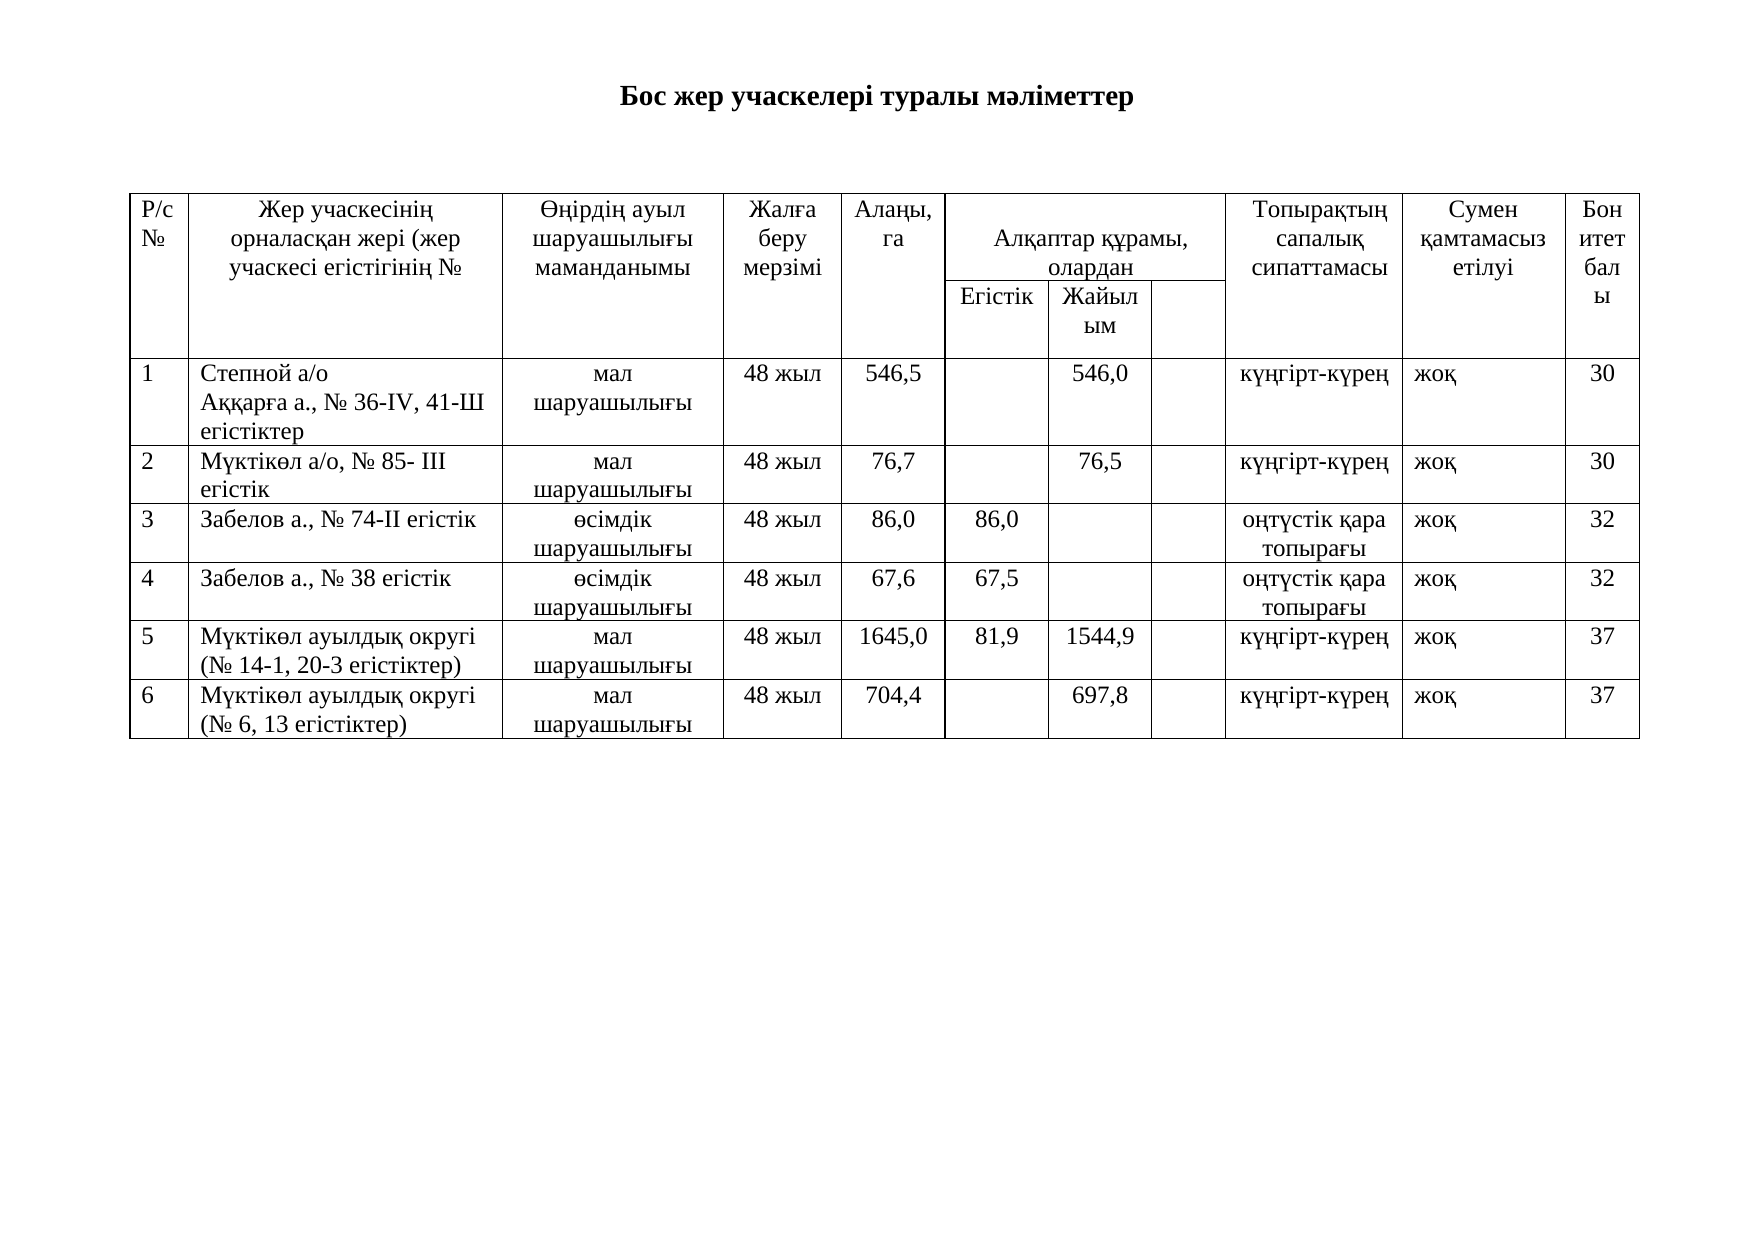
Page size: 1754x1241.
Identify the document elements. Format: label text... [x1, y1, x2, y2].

table_cell 30 [1566, 446, 1639, 503]
text Бос жер учаскелері туралы мәліметтер [118, 78, 1636, 111]
table_cell жоқ [1403, 359, 1565, 445]
table_cell 76,7 [842, 446, 944, 503]
table_cell 6 [131, 680, 188, 737]
table_cell 48 жыл [724, 504, 841, 562]
table_cell мал шаруашылығы [503, 446, 723, 503]
table_cell оңтүстік қара топырағы [1226, 563, 1402, 620]
table_header Топырақтың сапалық сипаттамасы [1226, 194, 1402, 357]
table_cell [1152, 359, 1225, 445]
table_cell мал шаруашылығы [503, 680, 723, 737]
table_cell 546,5 [842, 359, 944, 445]
table_cell күңгірт-күрең [1226, 446, 1402, 503]
table_cell өсімдік шаруашылығы [503, 563, 723, 620]
table_cell 1645,0 [842, 621, 944, 679]
table_cell 86,0 [946, 504, 1048, 562]
table_header Р/с № [131, 194, 188, 357]
table_cell Мүктікөл а/о, № 85- III егістік [189, 446, 502, 503]
table_header Бонитет балы [1566, 194, 1639, 357]
table_header Алаңы, га [842, 194, 944, 357]
table_cell [946, 359, 1048, 445]
table_cell 1544,9 [1049, 621, 1151, 679]
table_header Алқаптар құрамы, олардан [946, 194, 1225, 280]
table_cell 2 [131, 446, 188, 503]
table_cell 48 жыл [724, 359, 841, 445]
table_cell [946, 446, 1048, 503]
table_cell жоқ [1403, 446, 1565, 503]
table_cell 546,0 [1049, 359, 1151, 445]
table_cell [1152, 680, 1225, 737]
table_cell 4 [131, 563, 188, 620]
table_cell жоқ [1403, 504, 1565, 562]
table_cell жоқ [1403, 563, 1565, 620]
table_cell 32 [1566, 563, 1639, 620]
table_cell 67,5 [946, 563, 1048, 620]
table_cell [1152, 621, 1225, 679]
table_cell 37 [1566, 680, 1639, 737]
table_cell 3 [131, 504, 188, 562]
table_cell Степной а/о Аққарға а., № 36-IV, 41-Ш егістіктер [189, 359, 502, 445]
table_cell оңтүстік қара топырағы [1226, 504, 1402, 562]
table_cell [1152, 563, 1225, 620]
table_cell [1049, 563, 1151, 620]
table_cell Мүктікөл ауылдық округі (№ 14-1, 20-3 егістіктер) [189, 621, 502, 679]
table_cell 32 [1566, 504, 1639, 562]
table_cell 76,5 [1049, 446, 1151, 503]
table_cell Жайылым [1049, 281, 1151, 357]
table_cell 5 [131, 621, 188, 679]
table_cell 86,0 [842, 504, 944, 562]
table_cell [946, 680, 1048, 737]
table_cell күңгірт-күрең [1226, 621, 1402, 679]
table_cell мал шаруашылығы [503, 359, 723, 445]
table_header Жер учаскесінің орналасқан жері (жер учаскесі егістігінің № [189, 194, 502, 357]
table_cell жоқ [1403, 621, 1565, 679]
table_cell [1049, 504, 1151, 562]
table_header Жалға беру мерзімі [724, 194, 841, 357]
table_cell [1152, 281, 1225, 357]
table_cell 30 [1566, 359, 1639, 445]
table_cell күңгірт-күрең [1226, 680, 1402, 737]
table_cell [1152, 504, 1225, 562]
table_cell Забелов а., № 38 егістік [189, 563, 502, 620]
table_cell 1 [131, 359, 188, 445]
table_cell Забелов а., № 74-ІІ егістік [189, 504, 502, 562]
table_cell 697,8 [1049, 680, 1151, 737]
table_header Өңірдің ауыл шаруашылығы маманданымы [503, 194, 723, 357]
table_cell 81,9 [946, 621, 1048, 679]
table_header Сумен қамтамасыз етілуі [1403, 194, 1565, 357]
table_cell 37 [1566, 621, 1639, 679]
table_cell 48 жыл [724, 446, 841, 503]
table_cell мал шаруашылығы [503, 621, 723, 679]
table_cell 704,4 [842, 680, 944, 737]
table_cell күңгірт-күрең [1226, 359, 1402, 445]
table_cell өсімдік шаруашылығы [503, 504, 723, 562]
table_cell [1152, 446, 1225, 503]
table_cell 48 жыл [724, 563, 841, 620]
table_cell 48 жыл [724, 621, 841, 679]
table_cell Егістік [946, 281, 1048, 357]
table_cell 48 жыл [724, 680, 841, 737]
table_cell Мүктікөл ауылдық округі (№ 6, 13 егістіктер) [189, 680, 502, 737]
table_cell 67,6 [842, 563, 944, 620]
table_cell жоқ [1403, 680, 1565, 737]
